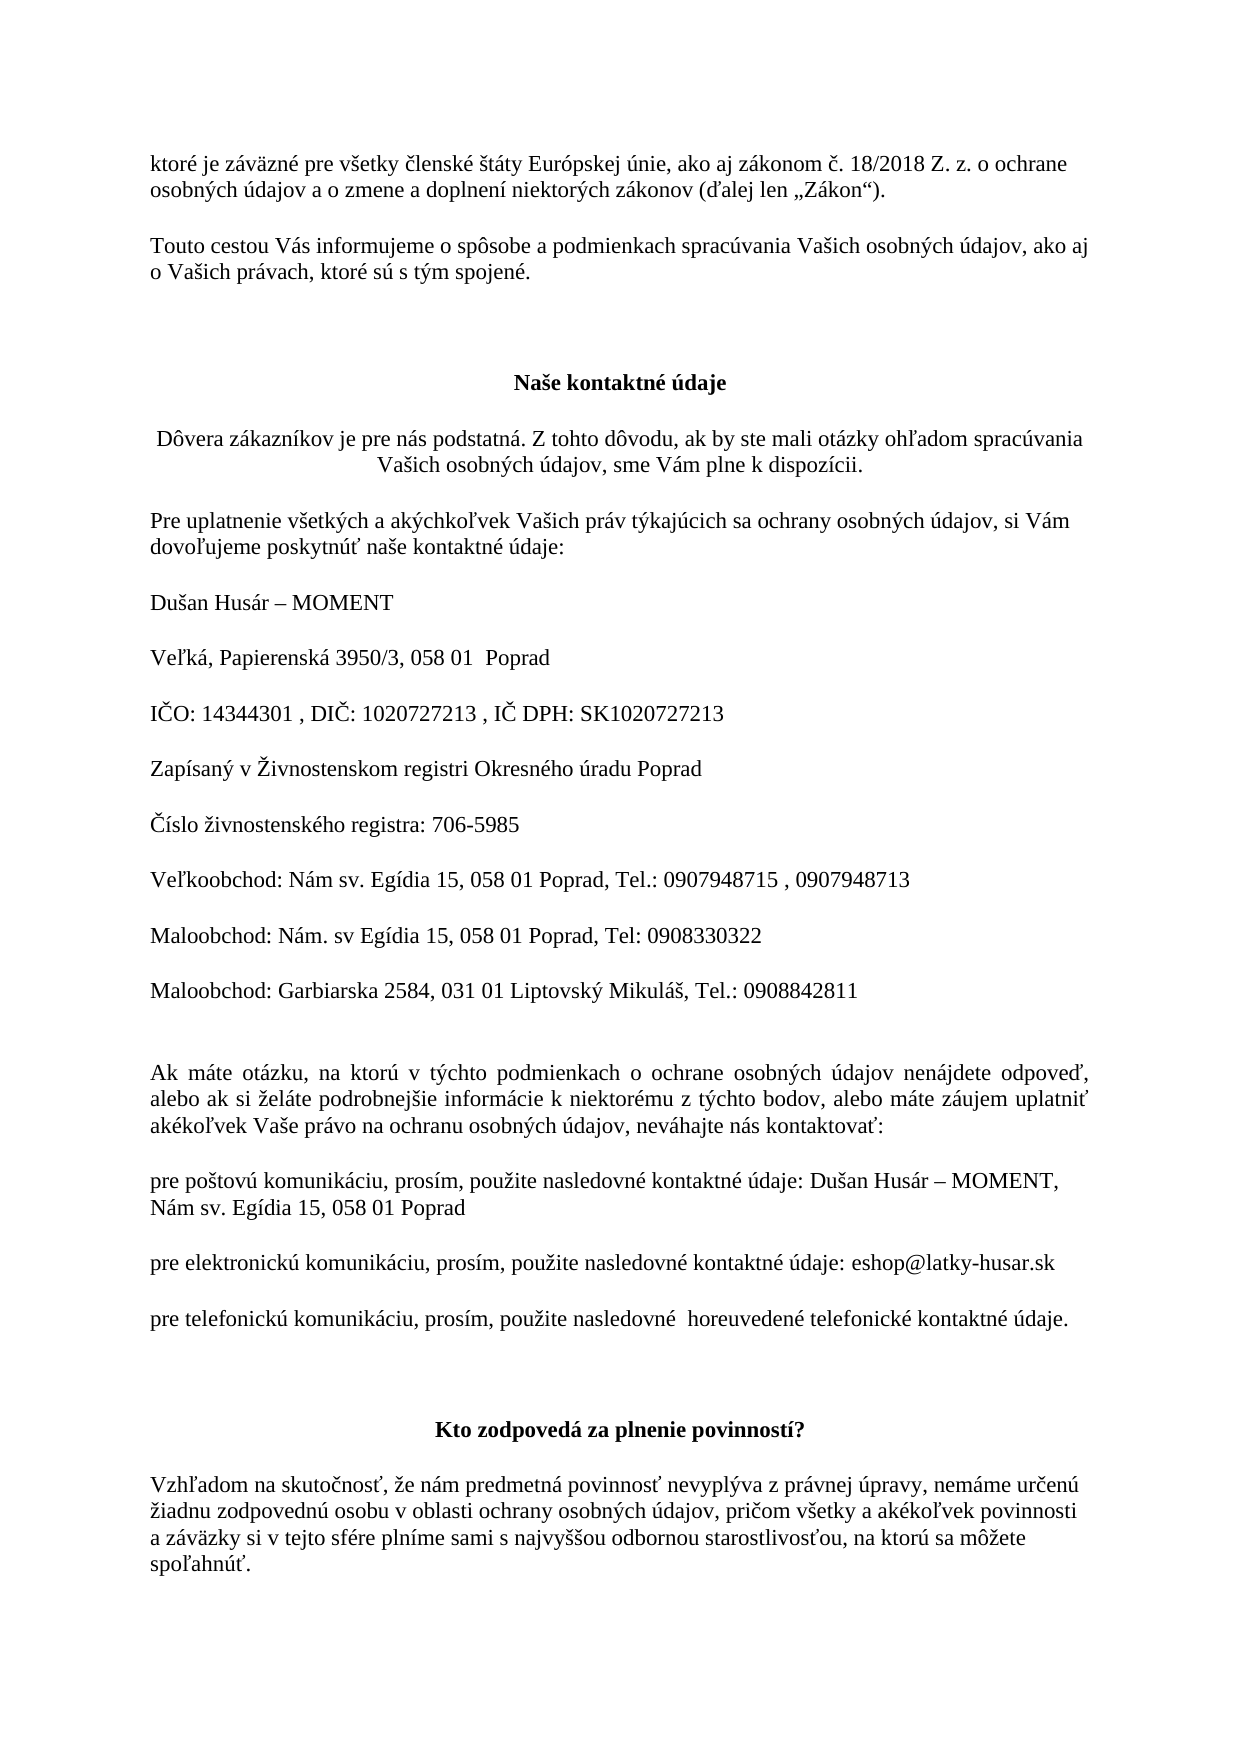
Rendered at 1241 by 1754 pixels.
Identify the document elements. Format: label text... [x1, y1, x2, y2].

text Kto zodpovedá za plnenie povinností? [150, 1416, 1090, 1442]
text Ak máte otázku, na ktorú v týchto podmienkach o ochrane osobných údajov nenájdete odpoveď, alebo ak si želáte podrobnejšie informácie k niektorému z týchto bodov, alebo máte záujem uplatniť akékoľvek Vaše právo na ochranu osobných údajov, neváhajte nás kontaktovať: [150, 1033, 1090, 1138]
text Maloobchod: Nám. sv Egídia 15, 058 01 Poprad, Tel: 0908330322 [150, 922, 1090, 948]
text Dušan Husár – MOMENT [150, 588, 1090, 615]
text Zapísaný v Živnostenskom registri Okresného úradu Poprad [150, 755, 1090, 781]
text pre poštovú komunikáciu, prosím, použite nasledovné kontaktné údaje: Dušan Husár – MOMENT, Nám sv. Egídia 15, 058 01 Poprad [150, 1167, 1090, 1220]
text Touto cestou Vás informujeme o spôsobe a podmienkach spracúvania Vašich osobných údajov, ako aj o Vašich právach, ktoré sú s tým spojené. [150, 232, 1090, 284]
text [150, 150, 1090, 203]
text Pre uplatnenie všetkých a akýchkoľvek Vašich práv týkajúcich sa ochrany osobných údajov, si Vám dovoľujeme poskytnúť naše kontaktné údaje: [150, 507, 1090, 559]
text Naše kontaktné údaje [150, 369, 1090, 396]
text Vzhľadom na skutočnosť, že nám predmetná povinnosť nevyplýva z právnej úpravy, nemáme určenú žiadnu zodpovednú osobu v oblasti ochrany osobných údajov, pričom všetky a akékoľvek povinnosti a záväzky si v tejto sfére plníme sami s najvyššou odbornou starostlivosťou, na ktorú sa môžete spoľahnúť. [150, 1471, 1090, 1577]
text Dôvera zákazníkov je pre nás podstatná. Z tohto dôvodu, ak by ste mali otázky ohľadom spracúvania Vašich osobných údajov, sme Vám plne k dispozícii. [150, 425, 1090, 477]
text Číslo živnostenského registra: 706-5985 [150, 811, 1090, 837]
text Maloobchod: Garbiarska 2584, 031 01 Liptovský Mikuláš, Tel.: 0908842811 [150, 977, 1090, 1003]
text Veľká, Papierenská 3950/3, 058 01 Poprad [150, 644, 1090, 670]
text pre telefonickú komunikáciu, prosím, použite nasledovné horeuvedené telefonické kontaktné údaje. [150, 1305, 1090, 1331]
text pre elektronickú komunikáciu, prosím, použite nasledovné kontaktné údaje: eshop@latky-husar.sk [150, 1249, 1090, 1276]
text Veľkoobchod: Nám sv. Egídia 15, 058 01 Poprad, Tel.: 0907948715 , 0907948713 [150, 866, 1090, 892]
text IČO: 14344301 , DIČ: 1020727213 , IČ DPH: SK1020727213 [150, 699, 1090, 726]
